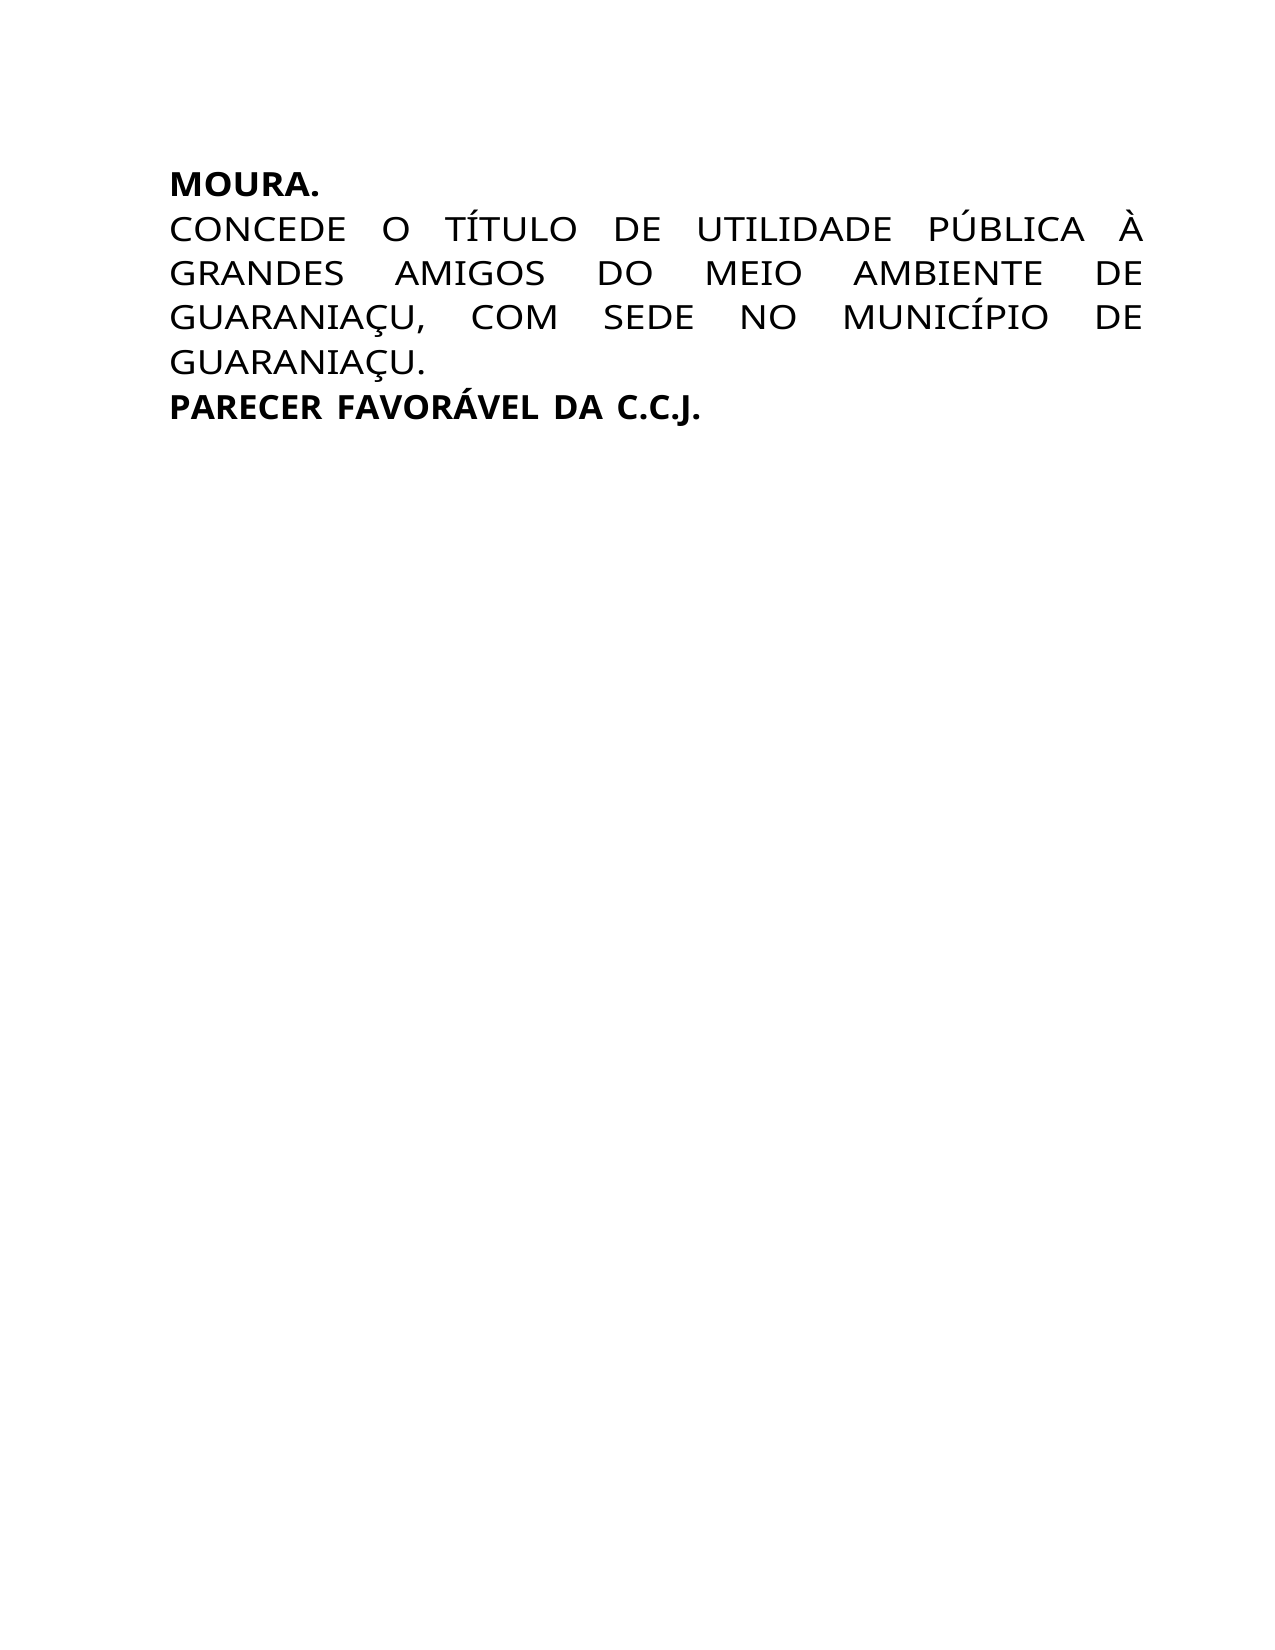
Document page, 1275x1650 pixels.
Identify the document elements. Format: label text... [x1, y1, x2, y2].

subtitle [169, 160, 936, 206]
subtitle PARECER FAVORÁVEL DA C.C.J. [169, 384, 1200, 429]
text CONCEDE O TÍTULO DE UTILIDADE PÚBLICA À GRANDES AMIGOS DO MEIO AMBIENTE DE GUARANIAÇU, COM SEDE NO MUNICÍPIO DE GUARANIAÇU. [169, 206, 1144, 384]
